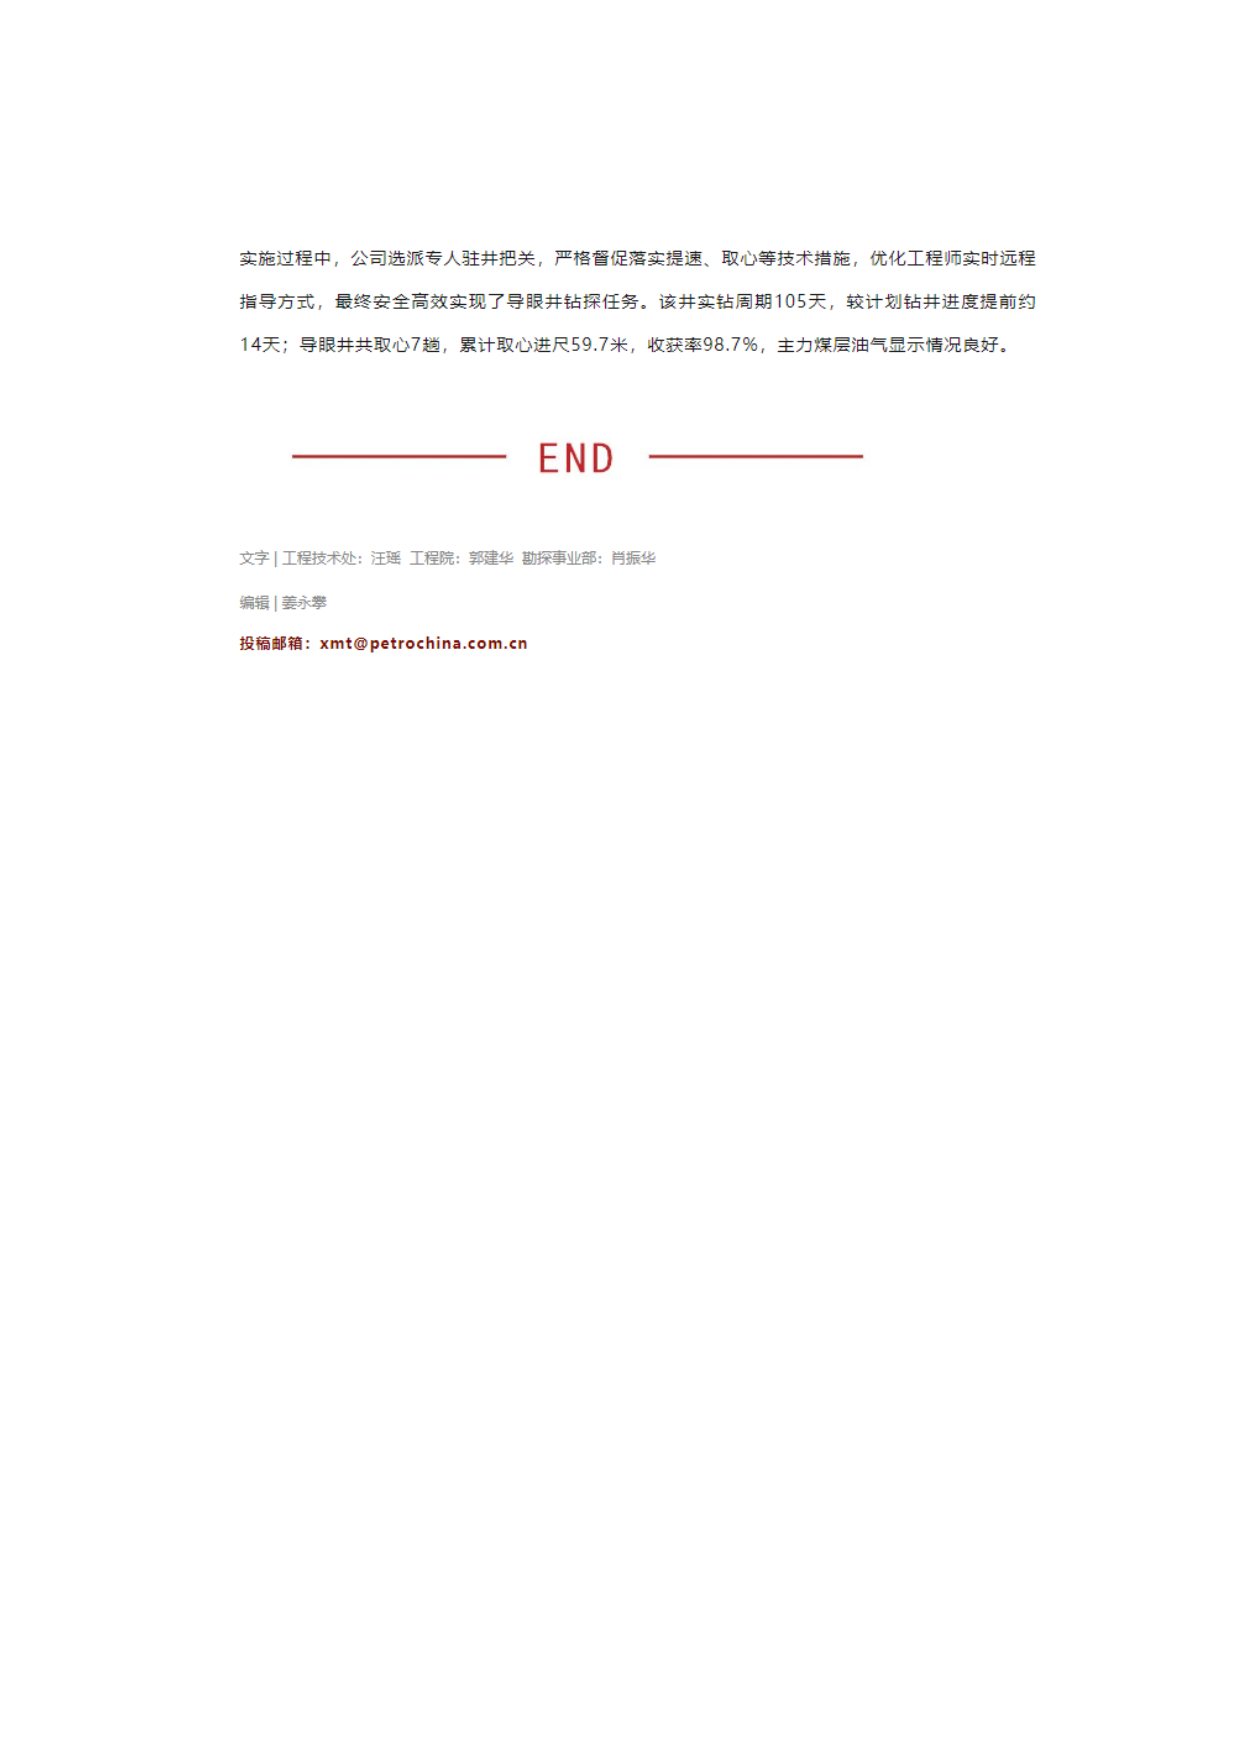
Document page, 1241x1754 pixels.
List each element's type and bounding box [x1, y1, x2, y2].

picture [165, 210, 1087, 686]
